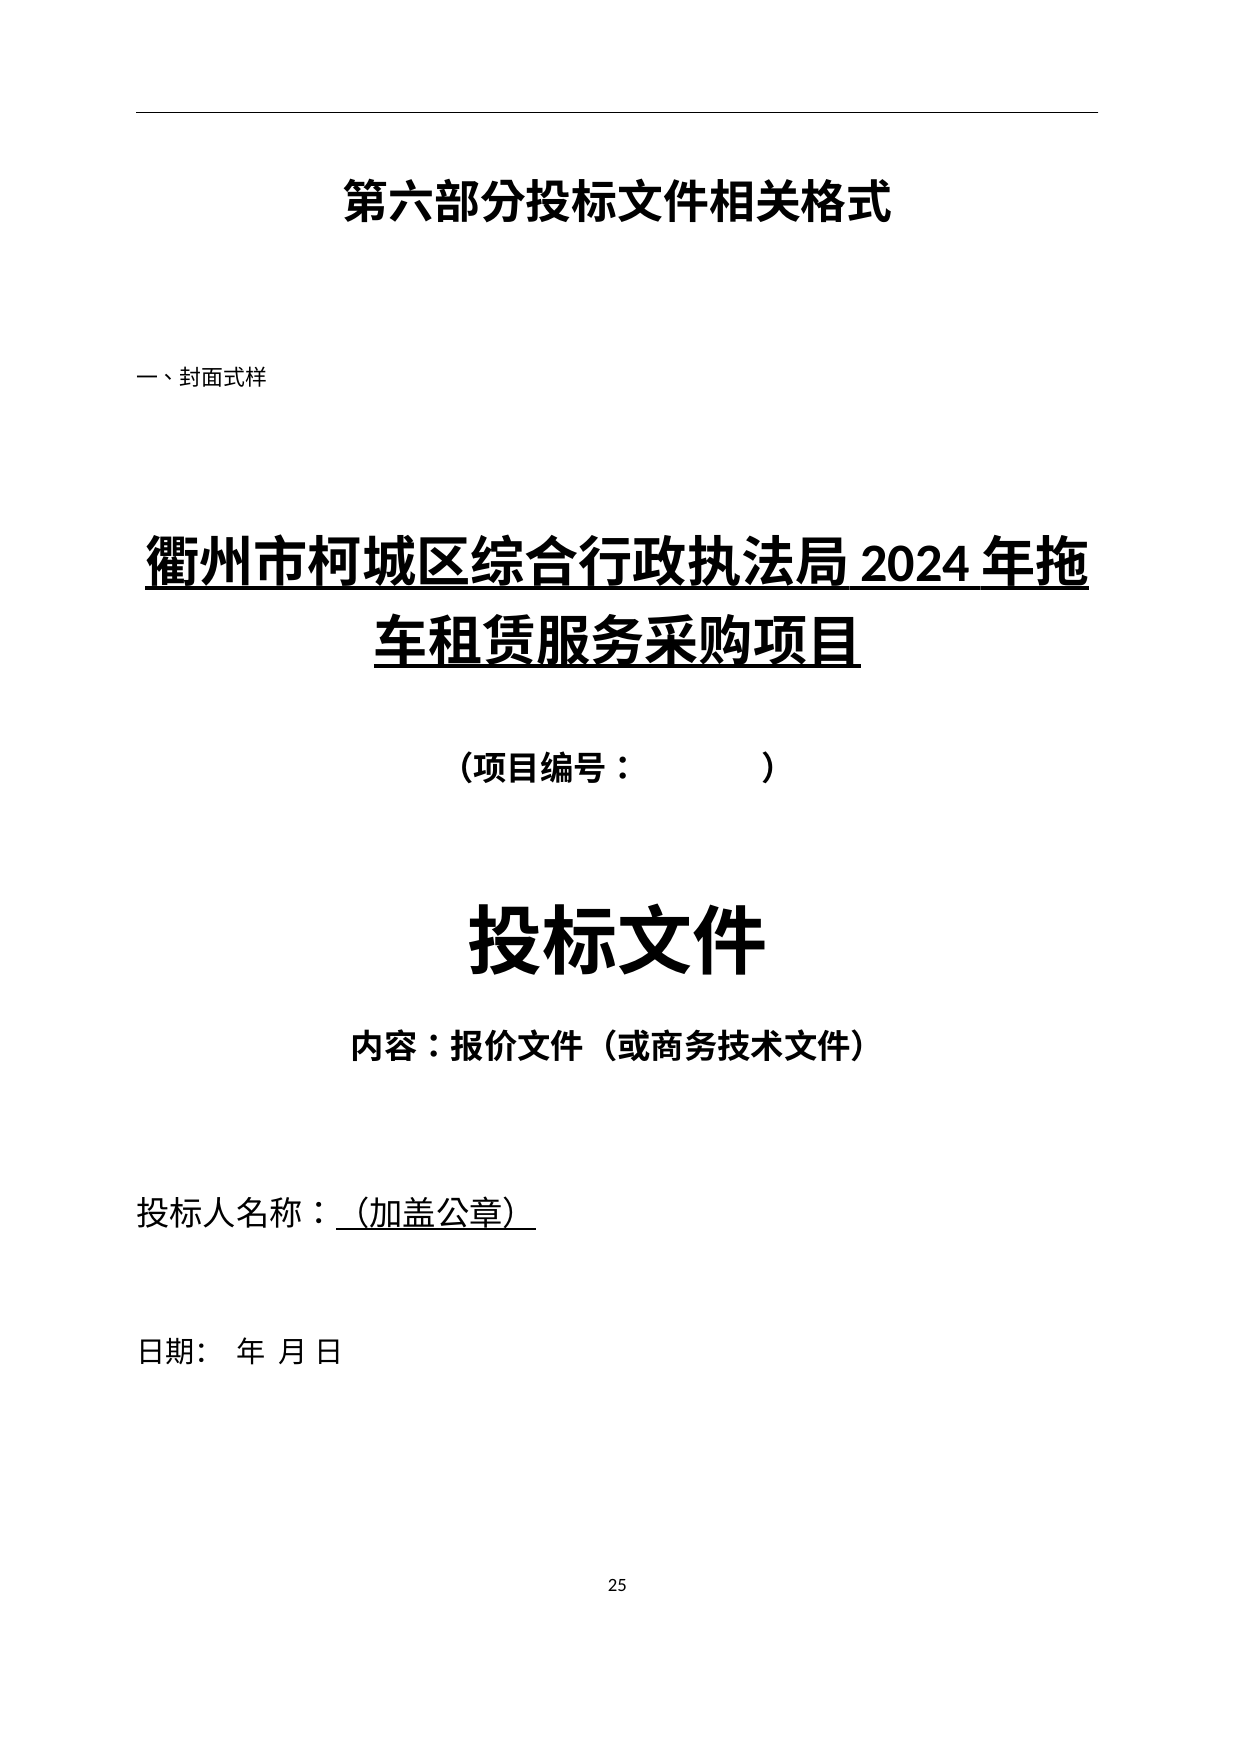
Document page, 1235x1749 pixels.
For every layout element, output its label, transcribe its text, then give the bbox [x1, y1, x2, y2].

text 投标文件 [136, 881, 1098, 990]
text 日期： 年 月 日 [136, 1329, 1098, 1371]
text 内容：报价文件（或商务技术文件） [136, 1019, 1098, 1068]
text 衢州市柯城区综合行政执法局2024年拖车租赁服务采购项目 [136, 519, 1098, 676]
text 一、封面式样 [136, 359, 1098, 391]
subtitle 第六部分投标文件相关格式 [136, 165, 1098, 232]
text 投标人名称：（加盖公章） [136, 1158, 1098, 1242]
text （项目编号： ） [136, 742, 1098, 790]
